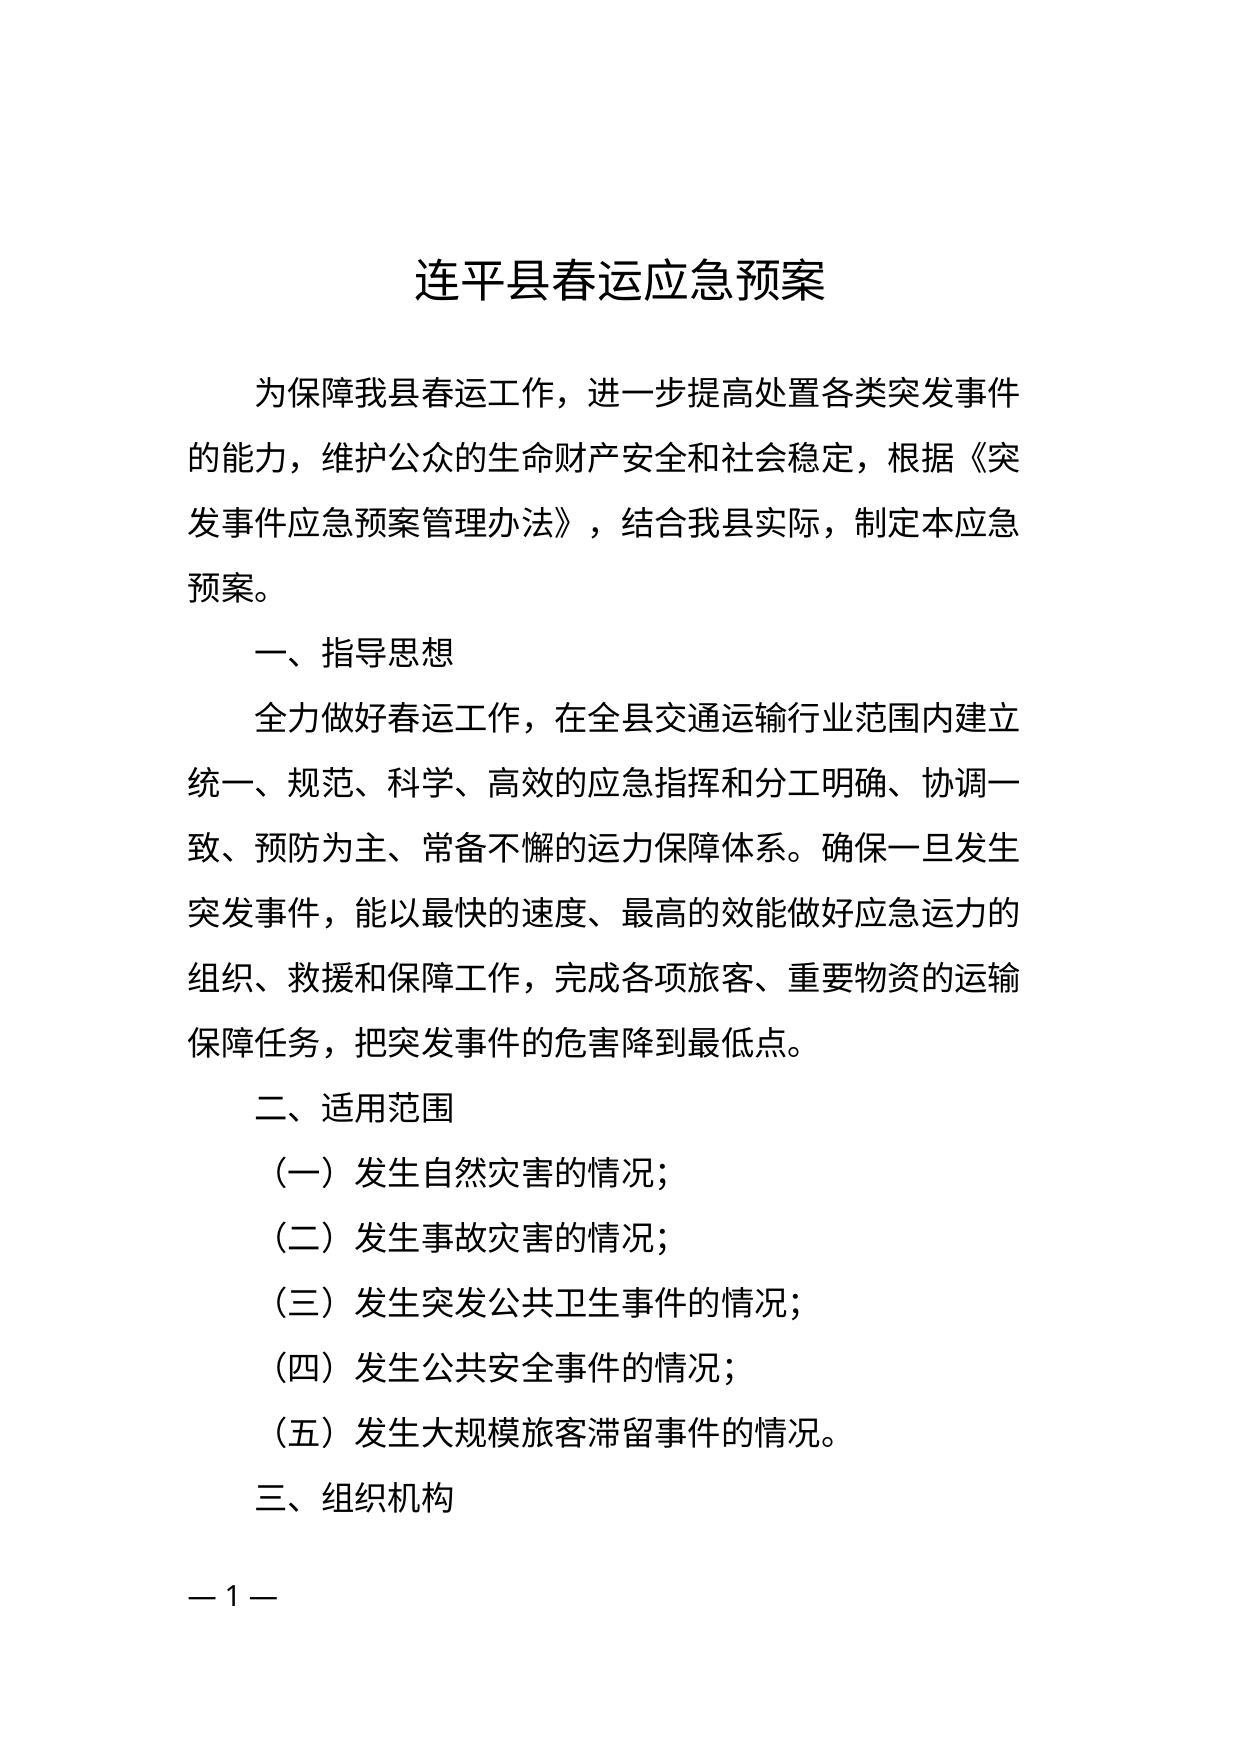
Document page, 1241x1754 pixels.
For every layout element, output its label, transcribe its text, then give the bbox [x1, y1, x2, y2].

text （三）发生突发公共卫生事件的情况； [187, 1269, 1053, 1334]
text 三、组织机构 [187, 1464, 1053, 1529]
text （五）发生大规模旅客滞留事件的情况。 [187, 1399, 1053, 1464]
text （二）发生事故灾害的情况； [187, 1204, 1053, 1269]
text （一）发生自然灾害的情况； [187, 1139, 1053, 1204]
text 一、指导思想 [187, 619, 1053, 684]
text 全力做好春运工作，在全县交通运输行业范围内建立统一、规范、科学、高效的应急指挥和分工明确、协调一致、预防为主、常备不懈的运力保障体系。确保一旦发生突发事件，能以最快的速度、最高的效能做好应急运力的组织、救援和保障工作，完成各项旅客、重要物资的运输保障任务，把突发事件的危害降到最低点。 [187, 684, 1053, 1074]
text 为保障我县春运工作，进一步提高处置各类突发事件的能力，维护公众的生命财产安全和社会稳定，根据《突发事件应急预案管理办法》，结合我县实际，制定本应急预案。 [187, 359, 1053, 619]
text （四）发生公共安全事件的情况； [187, 1334, 1053, 1399]
text 二、适用范围 [187, 1074, 1053, 1139]
text 连平县春运应急预案 [187, 229, 1053, 326]
